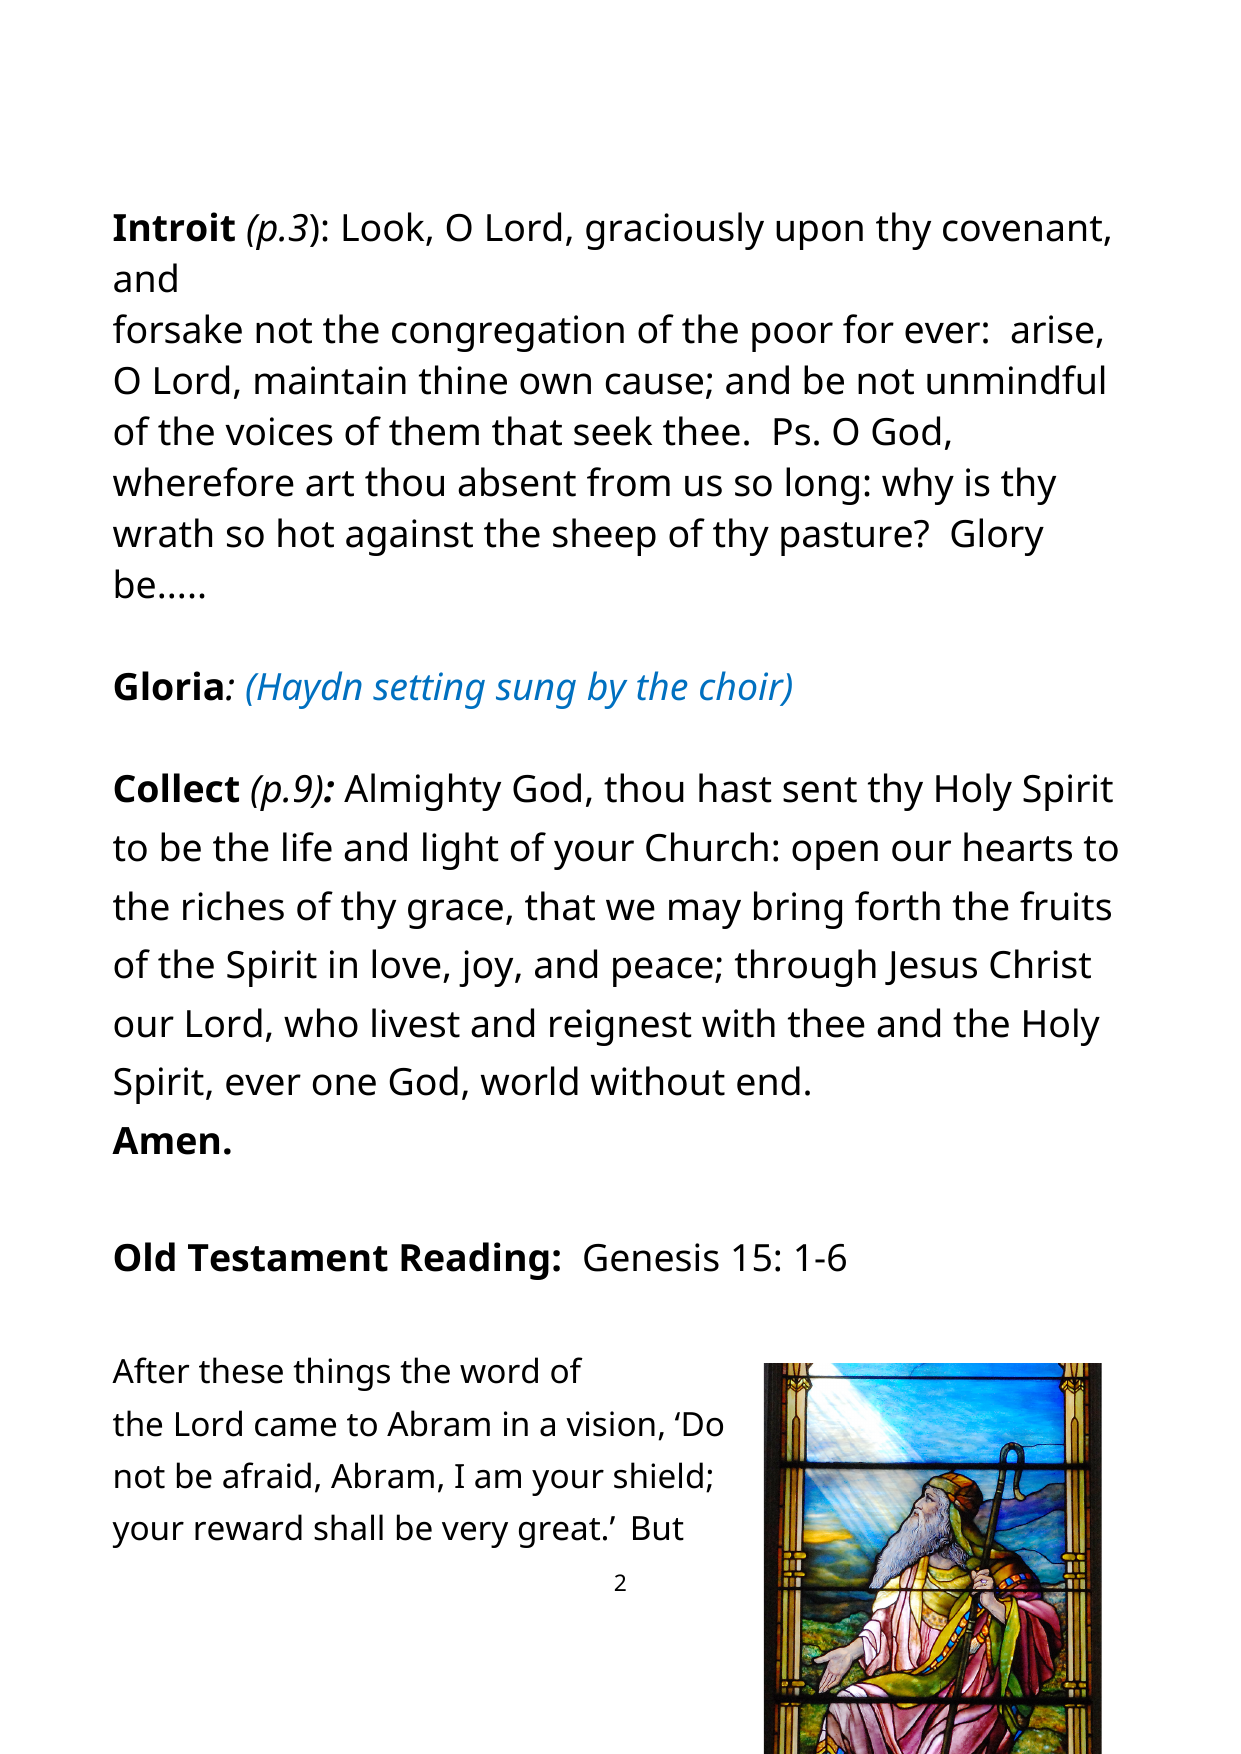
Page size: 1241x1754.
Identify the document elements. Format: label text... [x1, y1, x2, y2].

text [112, 1290, 1128, 1550]
text Introit (p.3): Look, O Lord, graciously upon thy covenant, and [112, 201, 1128, 303]
text forsake not the congregation of the poor for ever: arise, O Lord, maintain thine own cause; and be not unmindful of the voices of them that seek thee. Ps. O God, wherefore art thou absent from us so long: why is thy wrath so hot against the sheep of thy pasture? Glory be..... [112, 303, 1128, 609]
text Gloria: (Haydn setting sung by the choir) [112, 660, 1128, 711]
text Old Testament Reading: Genesis 15: 1-6 [112, 1232, 1128, 1283]
text Amen. [112, 1114, 1128, 1165]
text Collect (p.9): Almighty God, thou hast sent thy Holy Spirit to be the life and light of your Church: open our hearts to the riches of thy grace, that we may bring forth the fruits of the Spirit in love, joy, and peace; through Jesus Christ our Lord, who livest and reignest with thee and the Holy Spirit, ever one God, world without end. [112, 762, 1128, 1107]
picture [763, 1363, 1102, 1754]
